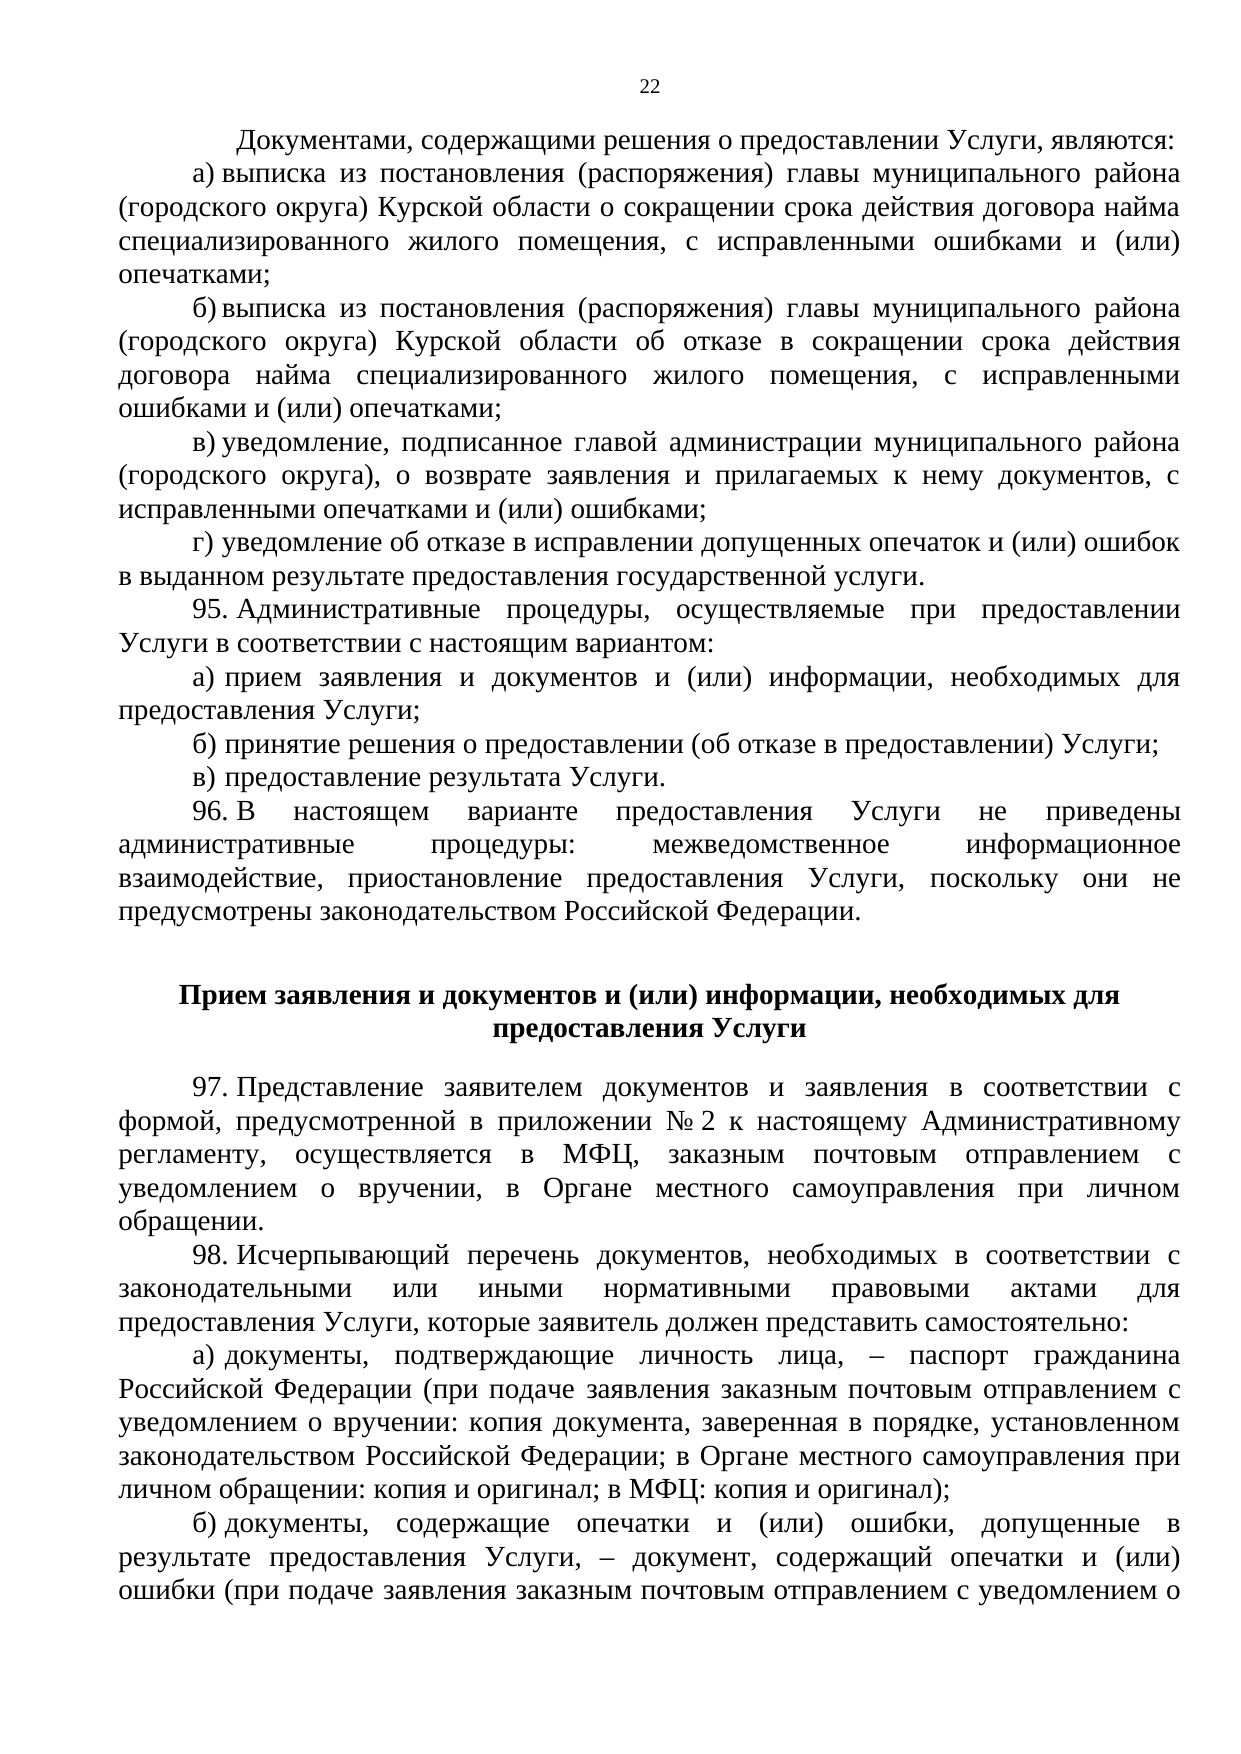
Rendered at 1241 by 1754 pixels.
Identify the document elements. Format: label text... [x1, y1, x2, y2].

list прием заявления и документов и (или) информации, необходимых для предоставления Услуги; [118, 659, 1181, 726]
text Прием заявления и документов и (или) информации, необходимых для предоставления Услуги [118, 977, 1181, 1044]
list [118, 1505, 1181, 1606]
list уведомление, подписанное главой администрации муниципального района (городского округа), о возврате заявления и прилагаемых к нему документов, с исправленными опечатками и (или) ошибками; [118, 424, 1181, 524]
list предоставление результата Услуги. [118, 759, 1181, 793]
list Исчерпывающий перечень документов, необходимых в соответствии с законодательными или иными нормативными правовыми актами для предоставления Услуги, которые заявитель должен представить самостоятельно: [118, 1237, 1181, 1337]
list Документами, содержащими решения о предоставлении Услуги, являются: [118, 122, 1181, 156]
list документы, подтверждающие личность лица, – паспорт гражданина Российской Федерации (при подаче заявления заказным почтовым отправлением с уведомлением о вручении: копия документа, заверенная в порядке, установленном законодательством Российской Федерации; в Органе местного самоуправления при личном обращении: копия и оригинал; в МФЦ: копия и оригинал); [118, 1337, 1181, 1505]
list Административные процедуры, осуществляемые при предоставлении Услуги в соответствии с настоящим вариантом: [118, 592, 1181, 659]
list принятие решения о предоставлении (об отказе в предоставлении) Услуги; [118, 726, 1181, 759]
list уведомление об отказе в исправлении допущенных опечаток и (или) ошибок в выданном результате предоставления государственной услуги. [118, 524, 1181, 592]
list выписка из постановления (распоряжения) главы муниципального района (городского округа) Курской области о сокращении срока действия договора найма специализированного жилого помещения, с исправленными ошибками и (или) опечатками; [118, 156, 1181, 290]
list В настоящем варианте предоставления Услуги не приведены административные процедуры: межведомственное информационное взаимодействие, приостановление предоставления Услуги, поскольку они не предусмотрены законодательством Российской Федерации. [118, 793, 1181, 927]
list выписка из постановления (распоряжения) главы муниципального района (городского округа) Курской области об отказе в сокращении срока действия договора найма специализированного жилого помещения, с исправленными ошибками и (или) опечатками; [118, 290, 1181, 424]
list Представление заявителем документов и заявления в соответствии с формой, предусмотренной в приложении № 2 к настоящему Административному регламенту, осуществляется в МФЦ, заказным почтовым отправлением с уведомлением о вручении, в Органе местного самоуправления при личном обращении. [118, 1069, 1181, 1237]
